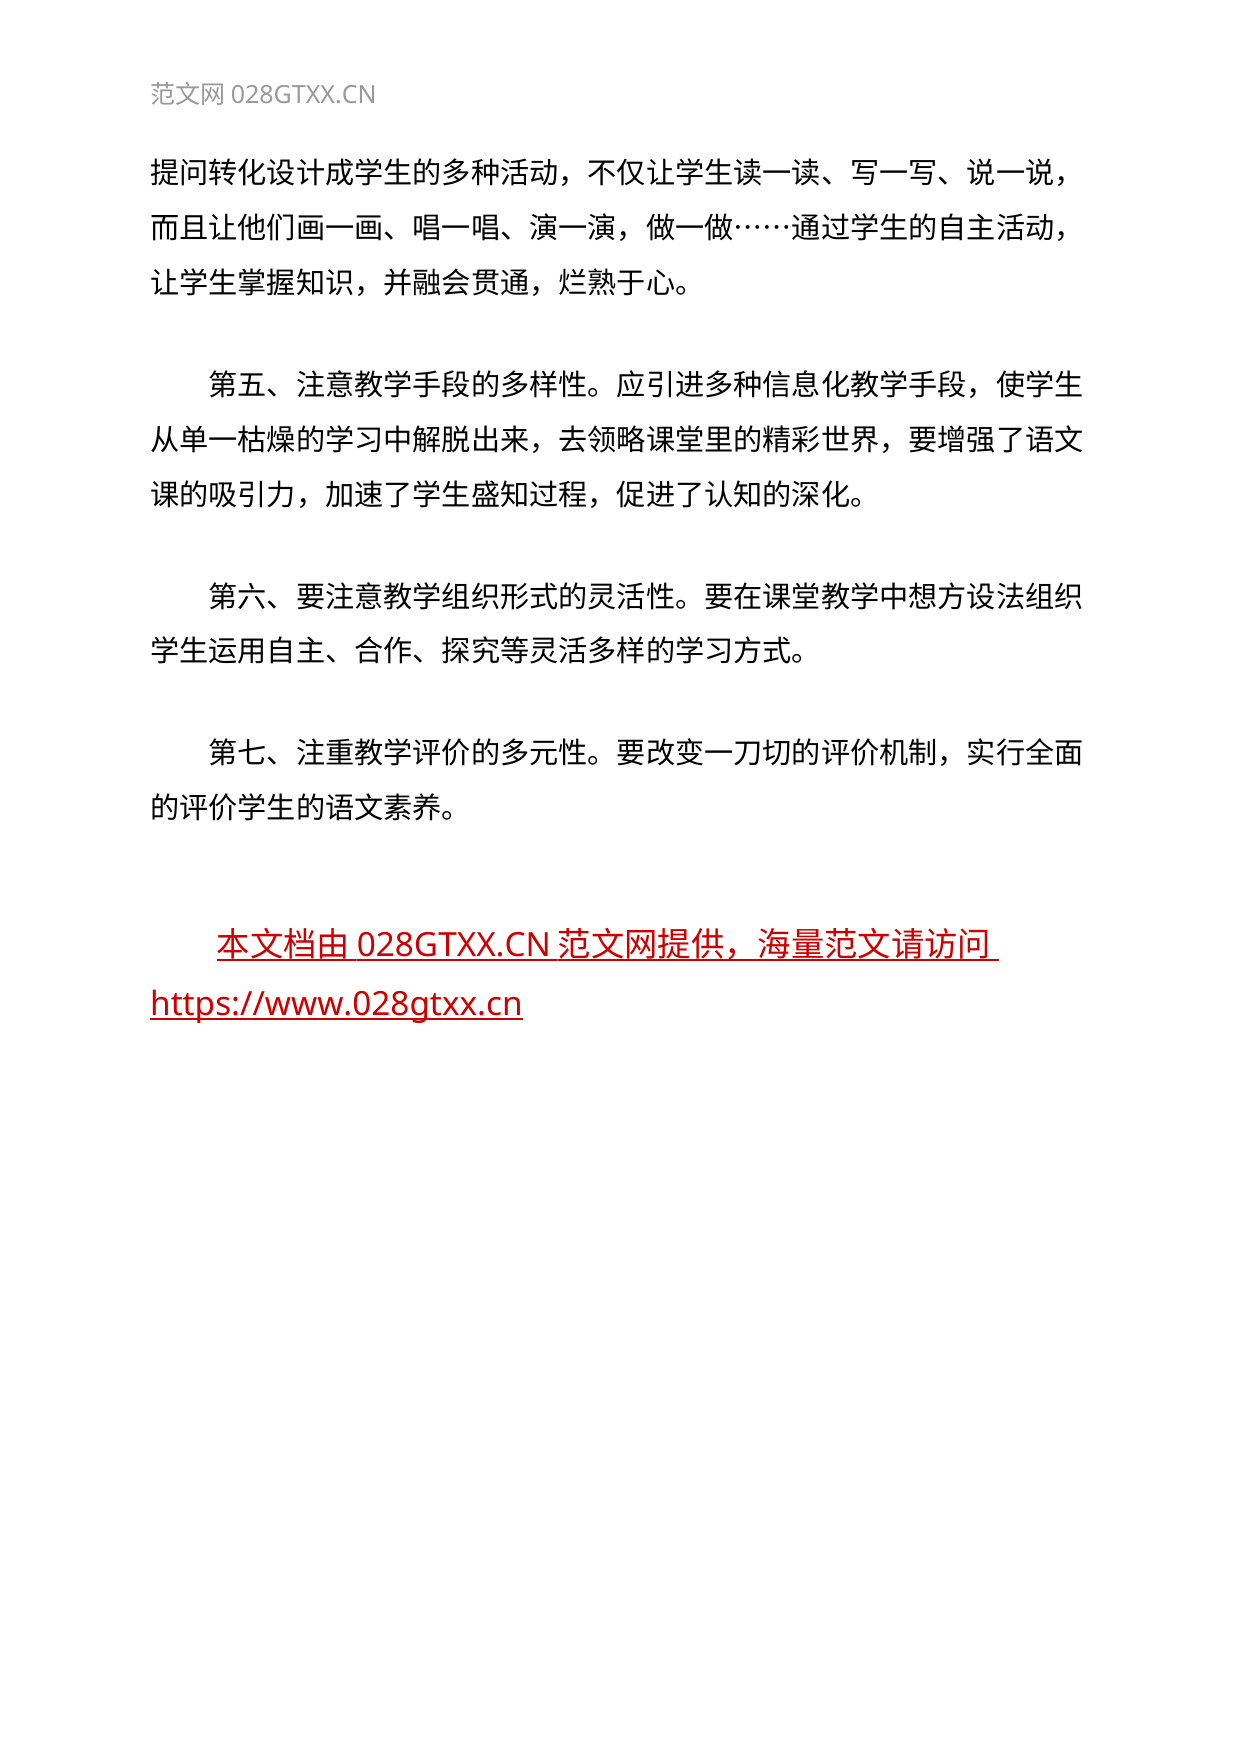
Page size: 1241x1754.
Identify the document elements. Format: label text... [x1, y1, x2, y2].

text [150, 150, 1090, 302]
text 第五、注意教学手段的多样性。应引进多种信息化教学手段，使学生从单一枯燥的学习中解脱出来，去领略课堂里的精彩世界，要增强了语文课的吸引力，加速了学生盛知过程，促进了认知的深化。 [150, 362, 1090, 514]
text 第六、要注意教学组织形式的灵活性。要在课堂教学中想方设法组织学生运用自主、合作、探究等灵活多样的学习方式。 [150, 573, 1090, 670]
text 第七、注重教学评价的多元性。要改变一刀切的评价机制，实行全面的评价学生的语文素养。 [150, 730, 1090, 827]
text 本文档由028GTXX.CN范文网提供，海量范文请访问 https://www.028gtxx.cn [150, 918, 1090, 1025]
